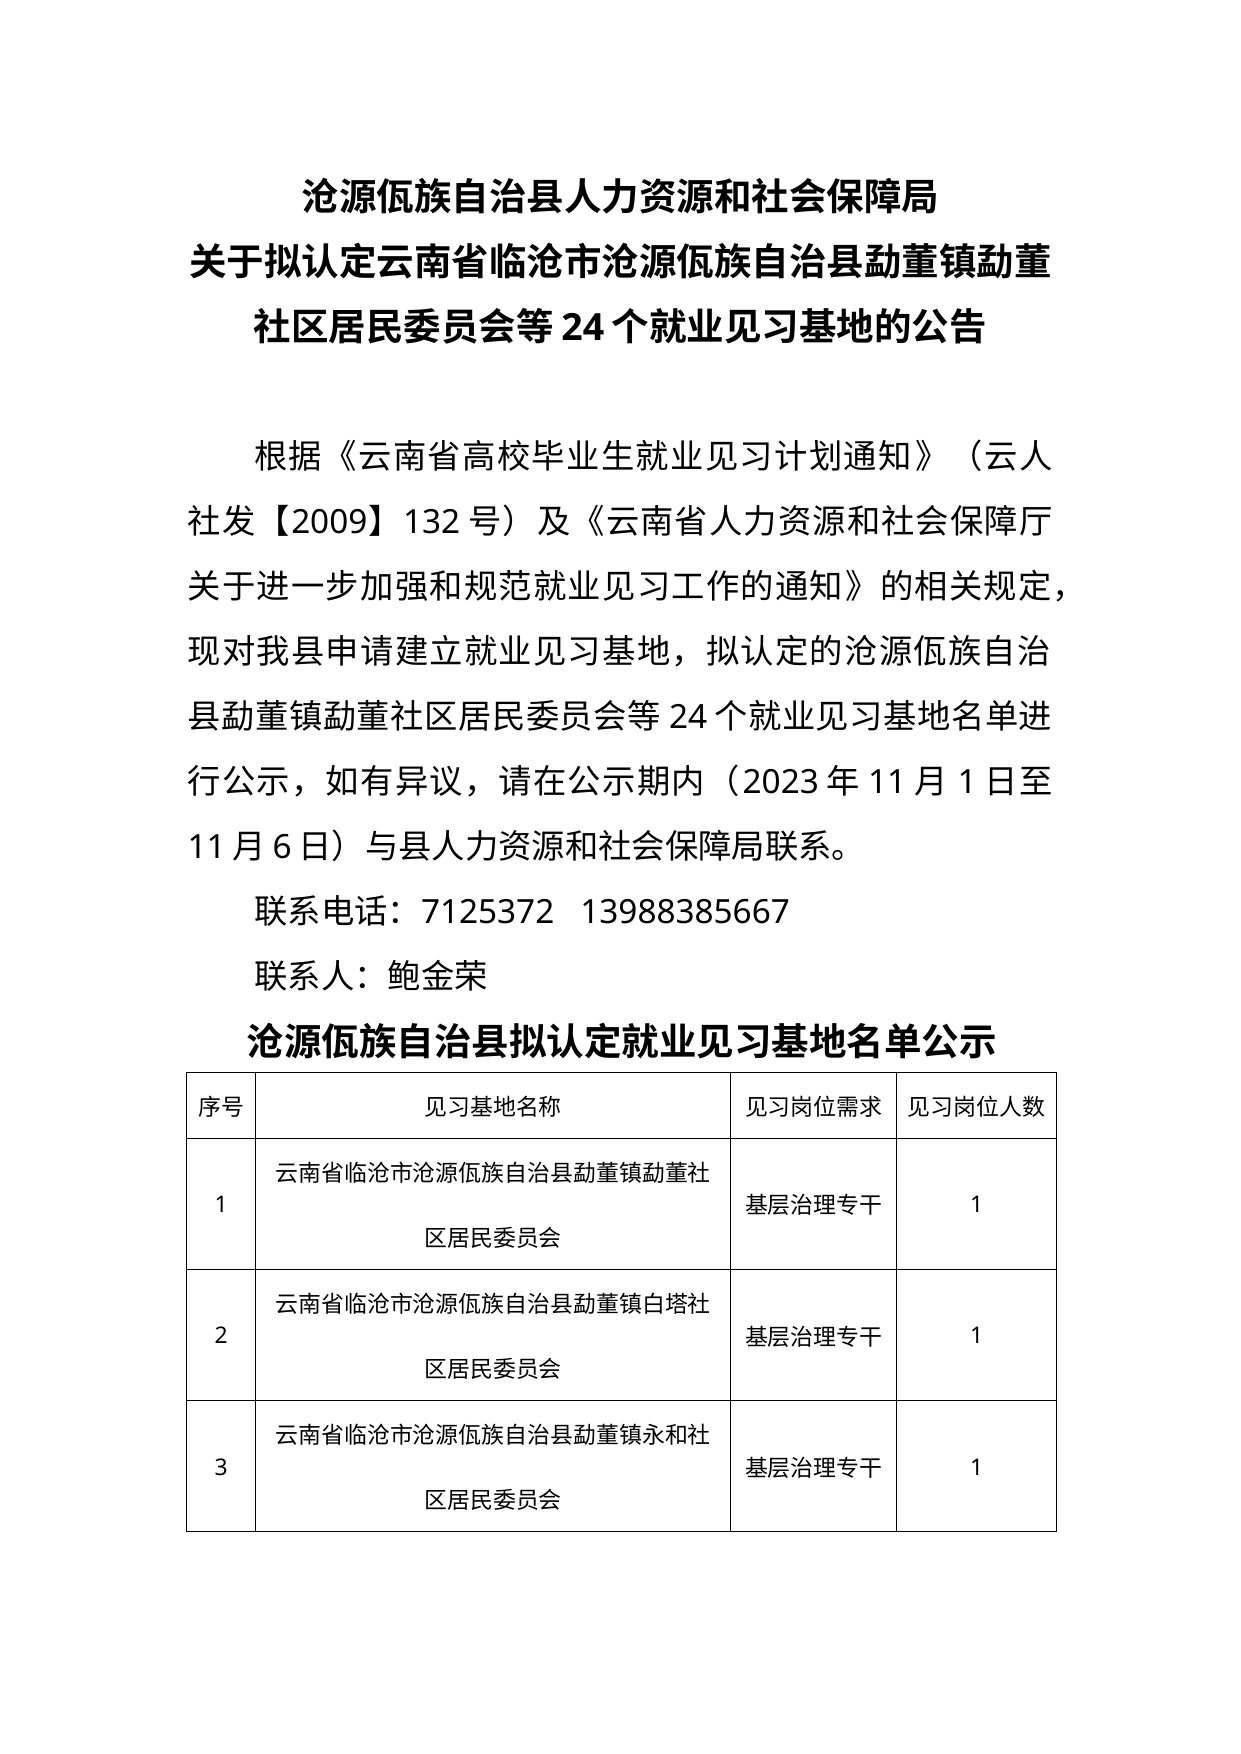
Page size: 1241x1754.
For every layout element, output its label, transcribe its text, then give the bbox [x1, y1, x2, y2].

text 根据《云南省高校毕业生就业见习计划通知》（云人社发【2009】132号）及《云南省人力资源和社会保障厅关于进一步加强和规范就业见习工作的通知》的相关规定，现对我县申请建立就业见习基地，拟认定的沧源佤族自治县勐董镇勐董社区居民委员会等24个就业见习基地名单进行公示，如有异议，请在公示期内（2023年11月 1日至11月6日）与县人力资源和社会保障局联系。 [187, 422, 1053, 877]
table_cell 1 [897, 1270, 1056, 1400]
table_cell 云南省临沧市沧源佤族自治县勐董镇勐董社区居民委员会 [256, 1139, 730, 1269]
text 关于拟认定云南省临沧市沧源佤族自治县勐董镇勐董社区居民委员会等24个就业见习基地的公告 [187, 227, 1053, 357]
table_cell 基层治理专干 [731, 1270, 896, 1400]
table_cell 3 [187, 1401, 255, 1531]
table_cell 序号 [187, 1073, 255, 1138]
text 联系人：鲍金荣 [187, 942, 1053, 1007]
table_cell 2 [187, 1270, 255, 1400]
text 沧源佤族自治县人力资源和社会保障局 [187, 162, 1053, 227]
table_cell 1 [897, 1401, 1056, 1531]
table_cell 见习基地名称 [256, 1073, 730, 1138]
table_cell 1 [187, 1139, 255, 1269]
table_cell 基层治理专干 [731, 1139, 896, 1269]
table_cell 云南省临沧市沧源佤族自治县勐董镇永和社区居民委员会 [256, 1401, 730, 1531]
table_cell 见习岗位人数 [897, 1073, 1056, 1138]
table_cell 基层治理专干 [731, 1401, 896, 1531]
text 联系电话：7125372 13988385667 [187, 877, 1053, 942]
table_cell 1 [897, 1139, 1056, 1269]
table_header 沧源佤族自治县拟认定就业见习基地名单公示 [186, 1007, 1056, 1072]
table_cell 见习岗位需求 [731, 1073, 896, 1138]
table_cell 云南省临沧市沧源佤族自治县勐董镇白塔社区居民委员会 [256, 1270, 730, 1400]
